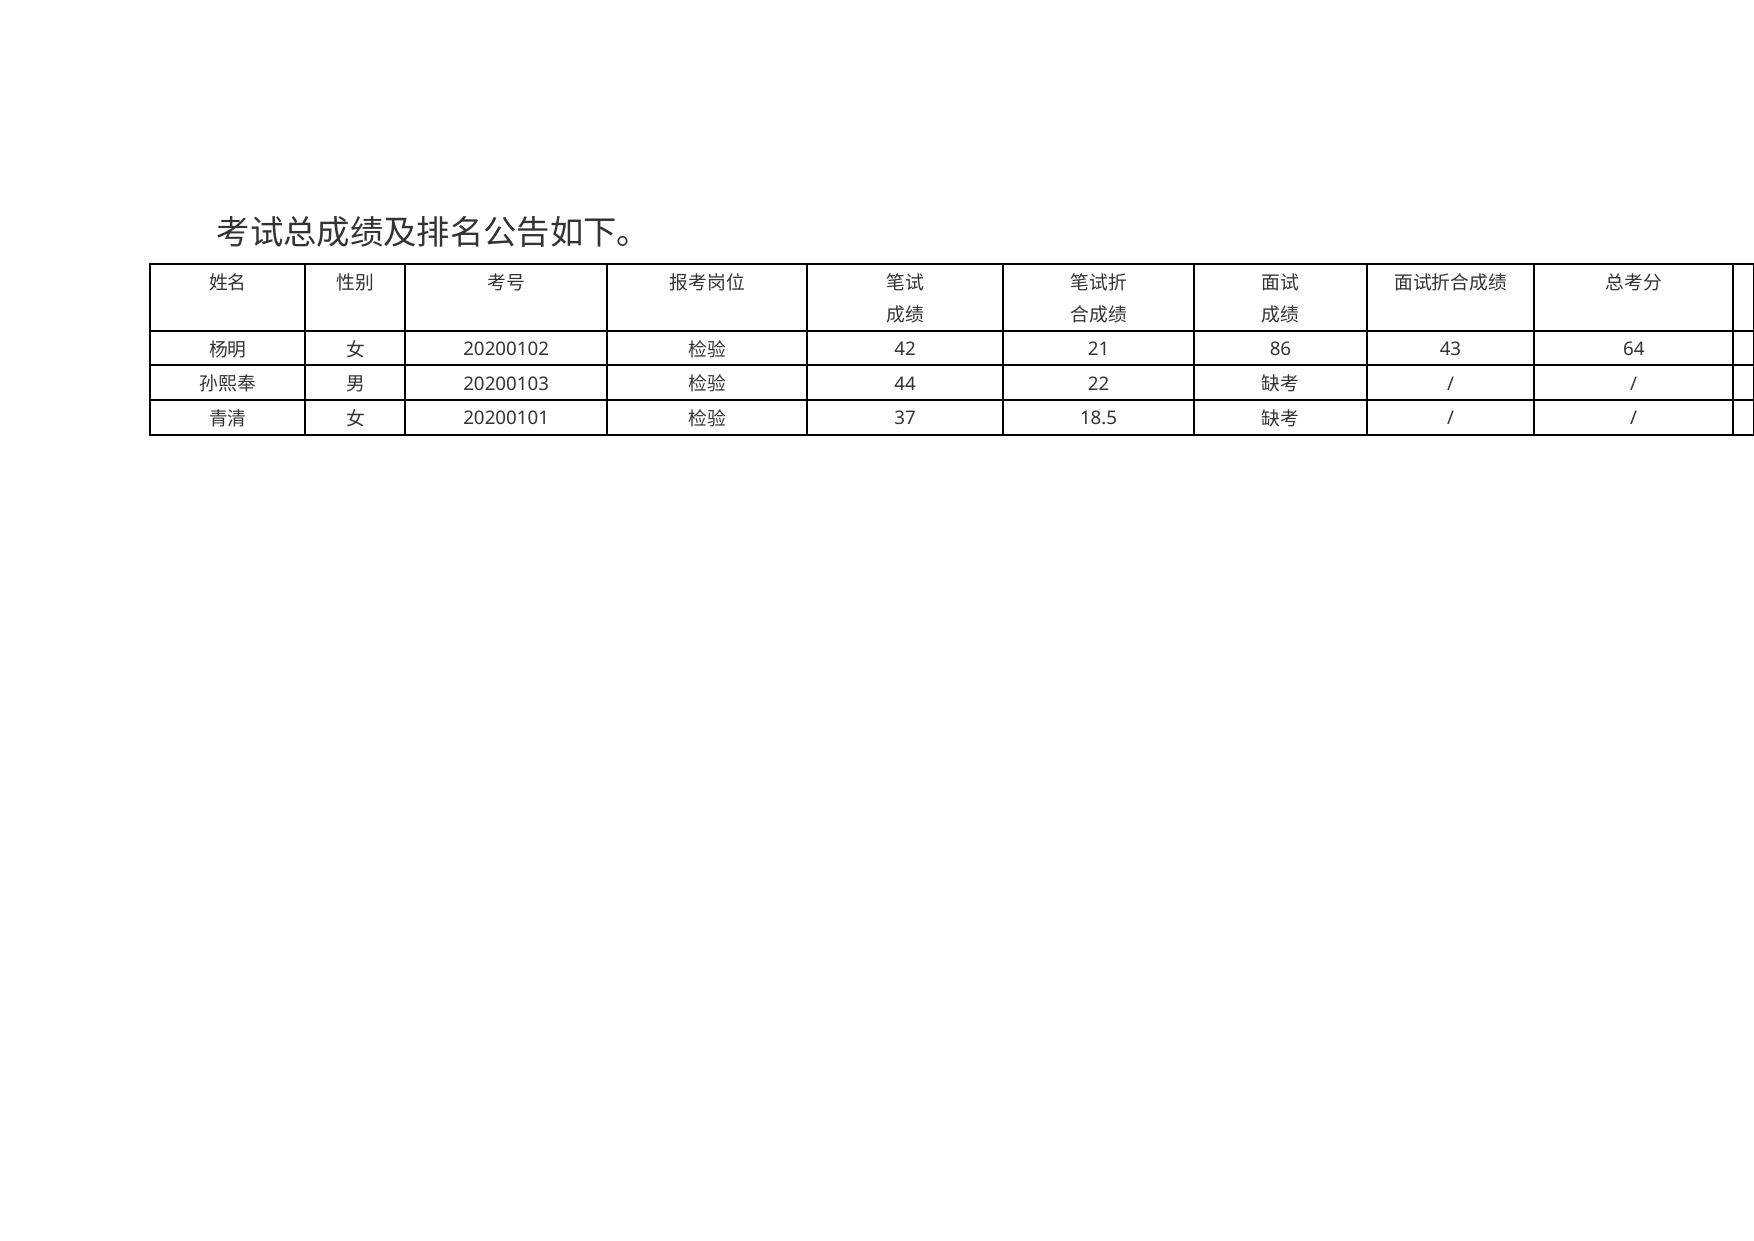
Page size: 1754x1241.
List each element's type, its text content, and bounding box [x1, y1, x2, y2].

text 考试总成绩及排名公告如下。 [150, 198, 1604, 263]
table_header 姓名 [151, 265, 304, 330]
table_cell 44 [808, 366, 1002, 399]
table_cell 20200101 [406, 401, 606, 433]
table_header 考号 [406, 265, 606, 330]
table_cell / [1535, 366, 1732, 399]
table_header 排名 [1734, 265, 1753, 330]
table_header 笔试 成绩 [808, 265, 1002, 330]
table_cell 64 [1535, 332, 1732, 364]
table_cell 42 [808, 332, 1002, 364]
table_header 性别 [306, 265, 404, 330]
table_cell / [1535, 401, 1732, 433]
table_cell 青清 [151, 401, 304, 433]
table_cell 女 [306, 332, 404, 364]
table_header 面试 成绩 [1195, 265, 1366, 330]
table_cell 18.5 [1004, 401, 1193, 433]
table_header 总考分 [1535, 265, 1732, 330]
table_cell 缺考 [1195, 401, 1366, 433]
table_cell 孙熙奉 [151, 366, 304, 399]
table_cell / [1368, 401, 1533, 433]
table_cell 20200103 [406, 366, 606, 399]
table_cell / [1368, 366, 1533, 399]
table_cell 检验 [608, 332, 806, 364]
table_cell 1 [1734, 332, 1753, 364]
table_header 面试折合成绩 [1368, 265, 1533, 330]
table_cell / [1734, 401, 1753, 433]
table_cell 杨明 [151, 332, 304, 364]
table_cell 43 [1368, 332, 1533, 364]
table_cell 21 [1004, 332, 1193, 364]
table_cell 37 [808, 401, 1002, 433]
table_cell 20200102 [406, 332, 606, 364]
table_cell 86 [1195, 332, 1366, 364]
table_header 报考岗位 [608, 265, 806, 330]
table_cell / [1734, 366, 1753, 399]
table_cell 检验 [608, 401, 806, 433]
table_cell 女 [306, 401, 404, 433]
table_cell 男 [306, 366, 404, 399]
table_header 笔试折 合成绩 [1004, 265, 1193, 330]
table_cell 检验 [608, 366, 806, 399]
table_cell 缺考 [1195, 366, 1366, 399]
table_cell 22 [1004, 366, 1193, 399]
